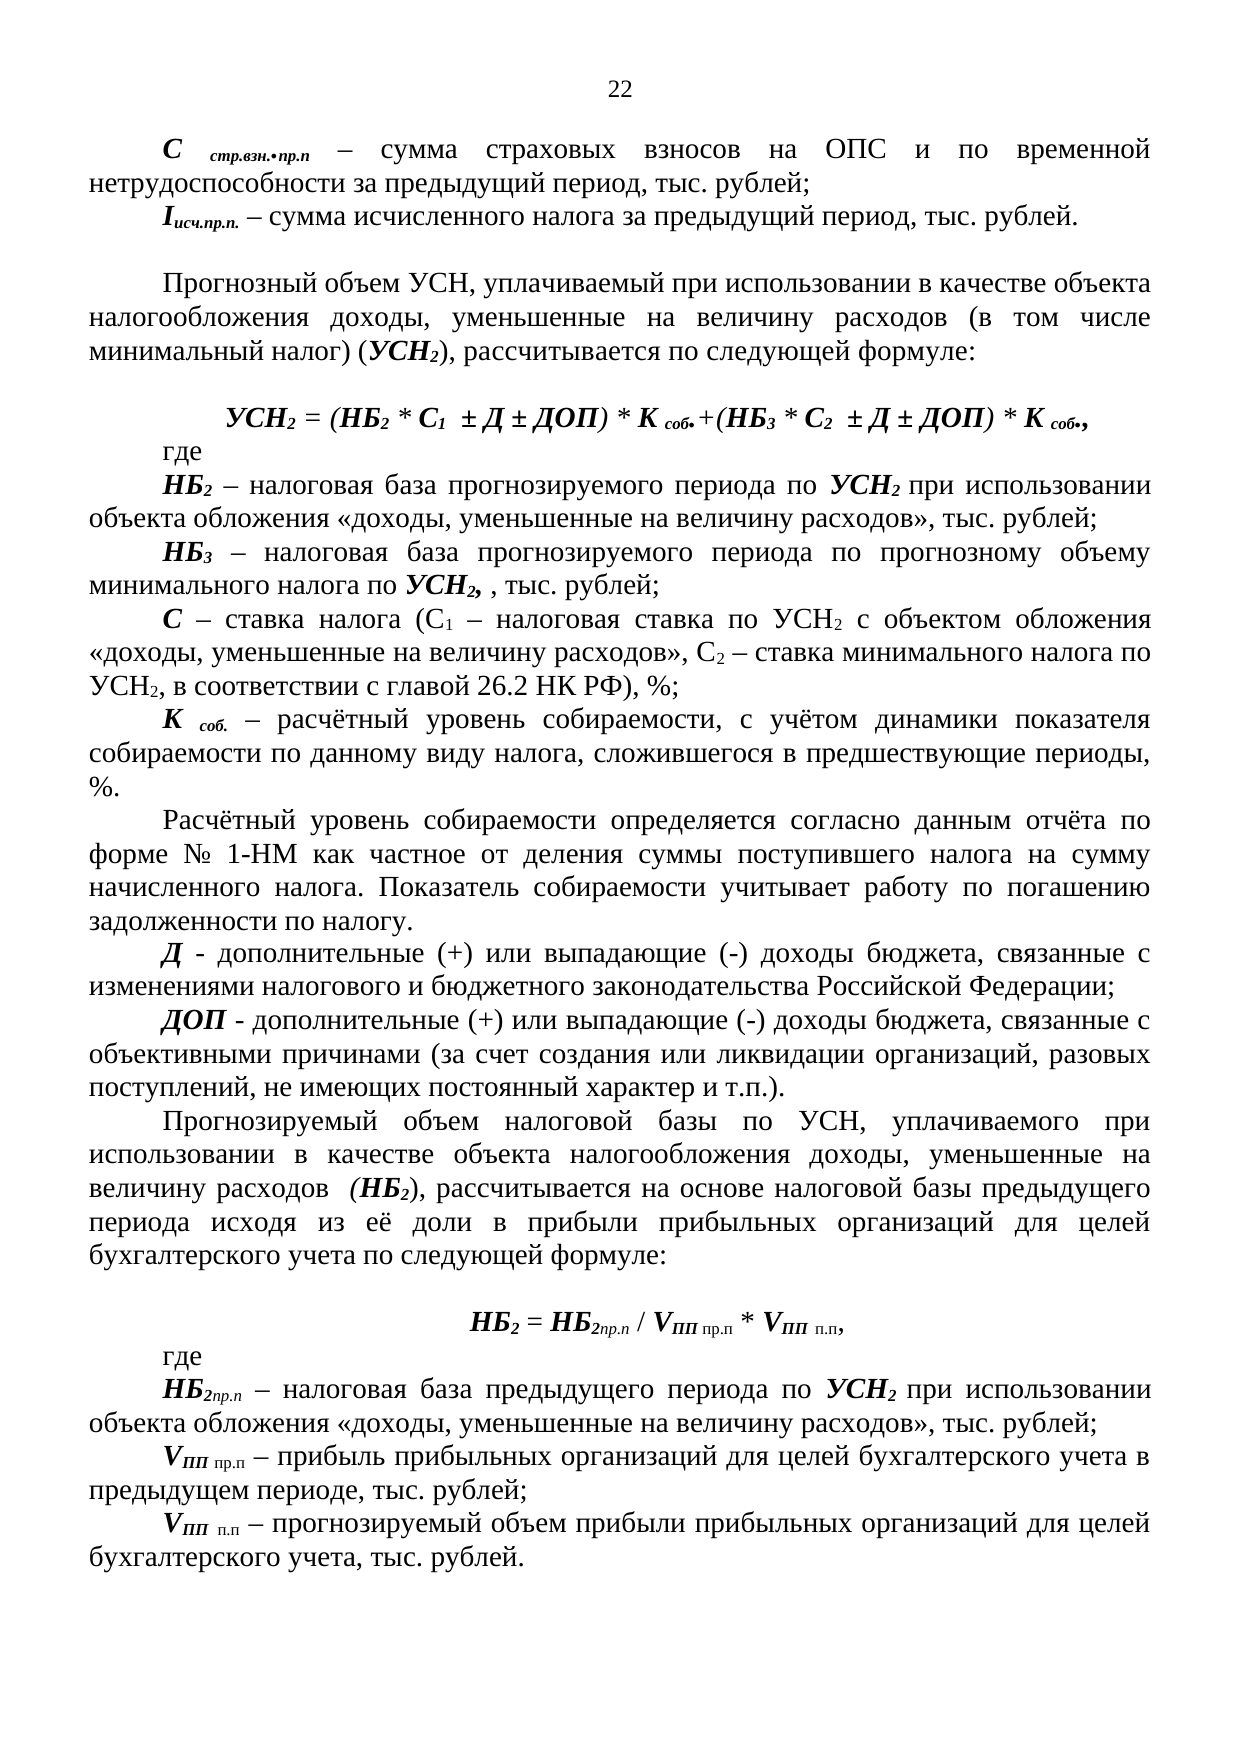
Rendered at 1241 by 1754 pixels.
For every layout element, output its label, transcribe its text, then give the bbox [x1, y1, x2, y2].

text где [89, 433, 1152, 467]
text УСН2 = (НБ2 * С1 ± Д ± ДОП) * K соб.+(НБ3 * С2 ± Д ± ДОП) * K соб., [89, 400, 1152, 433]
text VПП п.п – прогнозируемый объем прибыли прибыльных организаций для целей бухгалтерского учета, тыс. рублей. [89, 1506, 1152, 1573]
text ДОП - дополнительные (+) или выпадающие (-) доходы бюджета, связанные с объективными причинами (за счет создания или ликвидации организаций, разовых поступлений, не имеющих постоянный характер и т.п.). [89, 1002, 1152, 1103]
text Д - дополнительные (+) или выпадающие (-) доходы бюджета, связанные с изменениями налогового и бюджетного законодательства Российской Федерации; [89, 936, 1152, 1002]
text Iисч.пр.п. – сумма исчисленного налога за предыдущий период, тыс. рублей. [89, 198, 1152, 232]
text Прогнозный объем УСН, уплачиваемый при использовании в качестве объекта налогообложения доходы, уменьшенные на величину расходов (в том числе минимальный налог) (УСН2), рассчитывается по следующей формуле: [89, 266, 1152, 366]
text НБ3 – налоговая база прогнозируемого периода по прогнозному объему минимального налога по УСН2, , тыс. рублей; [89, 534, 1152, 601]
text где [89, 1338, 1152, 1371]
text С стр.взн..пр.п – сумма страховых взносов на ОПС и по временной нетрудоспособности за предыдущий период, тыс. рублей; [89, 131, 1152, 198]
text НБ2пр.п – налоговая база предыдущего периода по УСН2 при использовании объекта обложения «доходы, уменьшенные на величину расходов», тыс. рублей; [89, 1371, 1152, 1438]
text K соб. – расчётный уровень собираемости, с учётом динамики показателя собираемости по данному виду налога, сложившегося в предшествующие периоды,%. [89, 702, 1152, 802]
text Прогнозируемый объем налоговой базы по УСН, уплачиваемого при использовании в качестве объекта налогообложения доходы, уменьшенные на величину расходов (НБ2), рассчитывается на основе налоговой базы предыдущего периода исходя из её доли в прибыли прибыльных организаций для целей бухгалтерского учета по следующей формуле: [89, 1103, 1152, 1271]
text VПП пр.п – прибыль прибыльных организаций для целей бухгалтерского учета в предыдущем периоде, тыс. рублей; [89, 1438, 1152, 1506]
text НБ2 – налоговая база прогнозируемого периода по УСН2 при использовании объекта обложения «доходы, уменьшенные на величину расходов», тыс. рублей; [89, 467, 1152, 534]
text С – ставка налога (С1 – налоговая ставка по УСН2 с объектом обложения «доходы, уменьшенные на величину расходов», С2 – ставка минимального налога по УСН2, в соответствии с главой 26.2 НК РФ), %; [89, 601, 1152, 702]
text Расчётный уровень собираемости определяется согласно данным отчёта по форме № 1-НМ как частное от деления суммы поступившего налога на сумму начисленного налога. Показатель собираемости учитывает работу по погашению задолженности по налогу. [89, 802, 1152, 936]
text НБ2 = НБ2пр.п / VПП пр.п * VПП п.п, [89, 1304, 1152, 1338]
